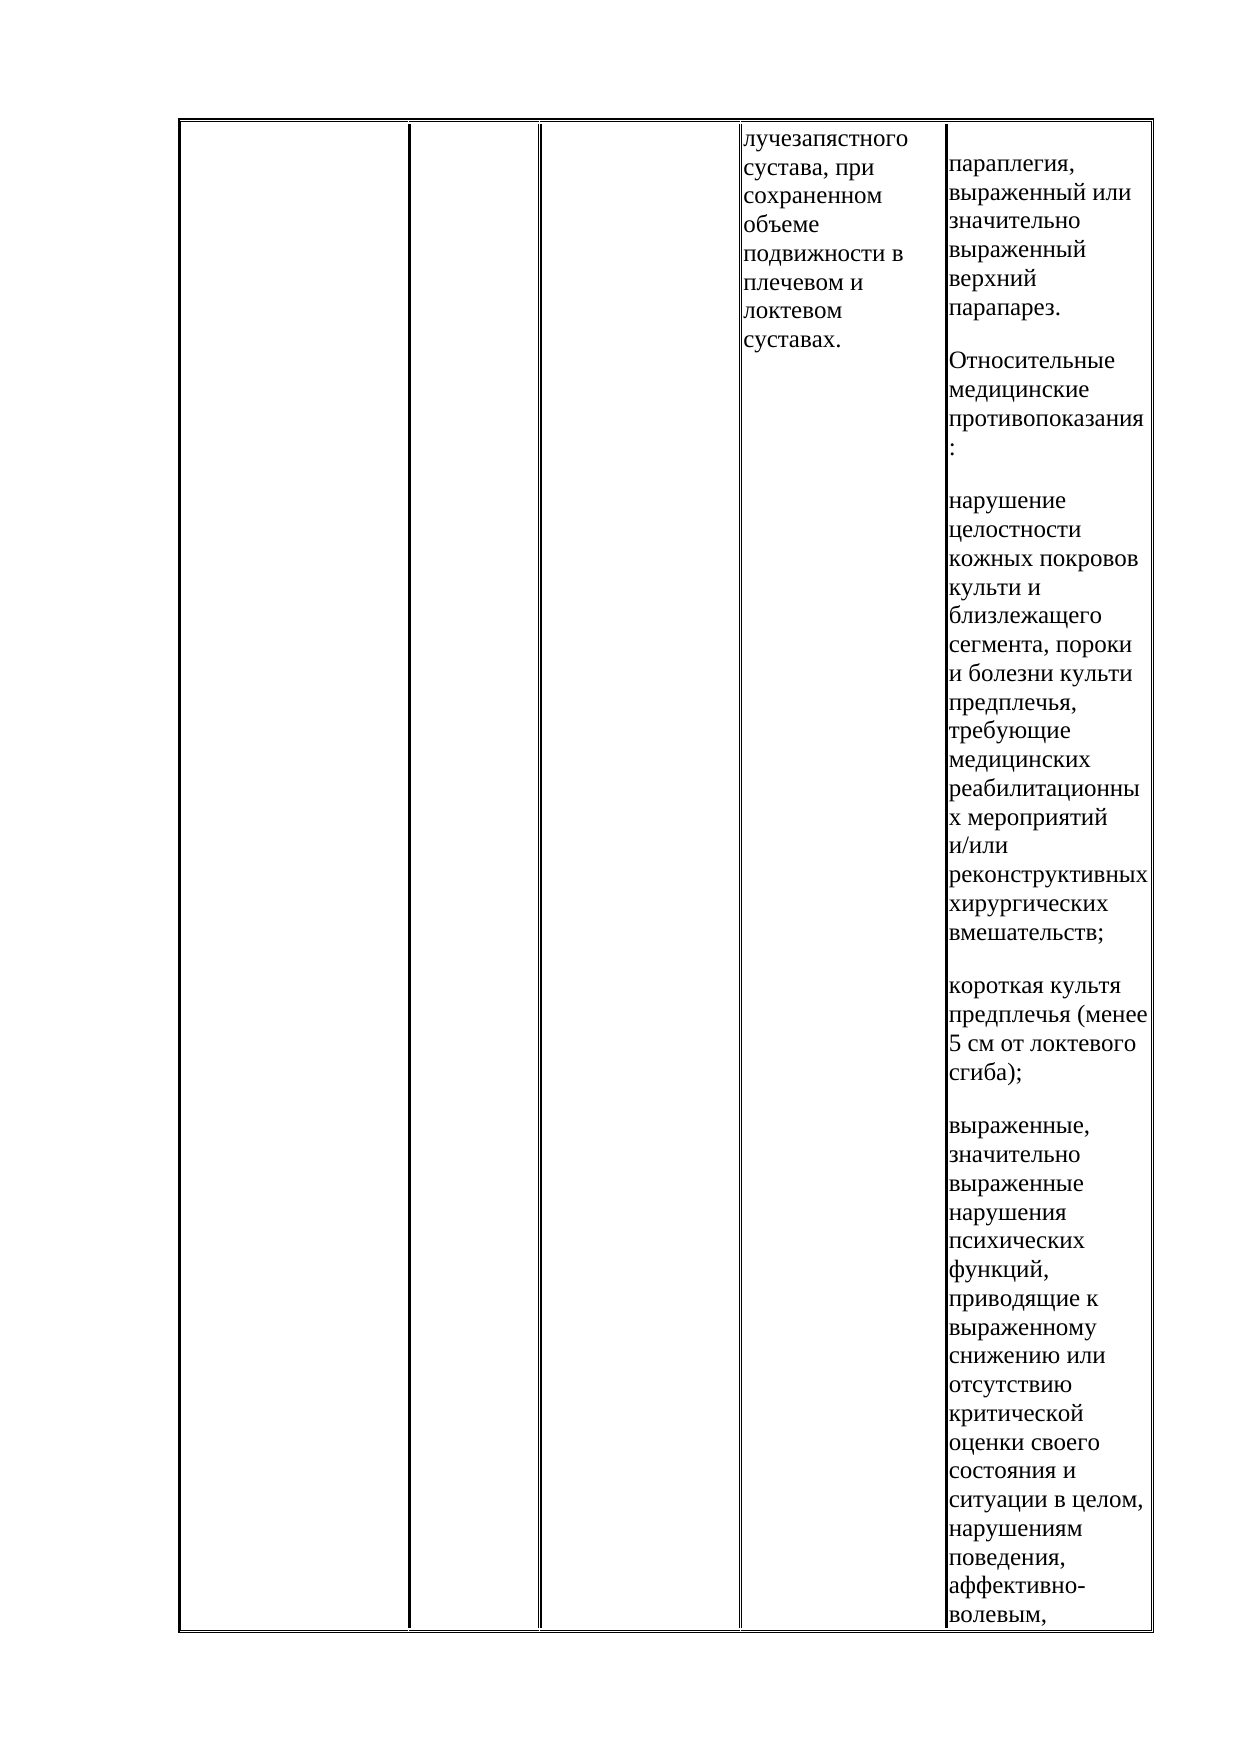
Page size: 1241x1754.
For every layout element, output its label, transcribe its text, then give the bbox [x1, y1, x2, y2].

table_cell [946, 122, 1151, 1629]
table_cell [741, 122, 946, 1629]
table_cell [540, 122, 741, 1629]
table_cell 8-03-02 [409, 120, 540, 1629]
